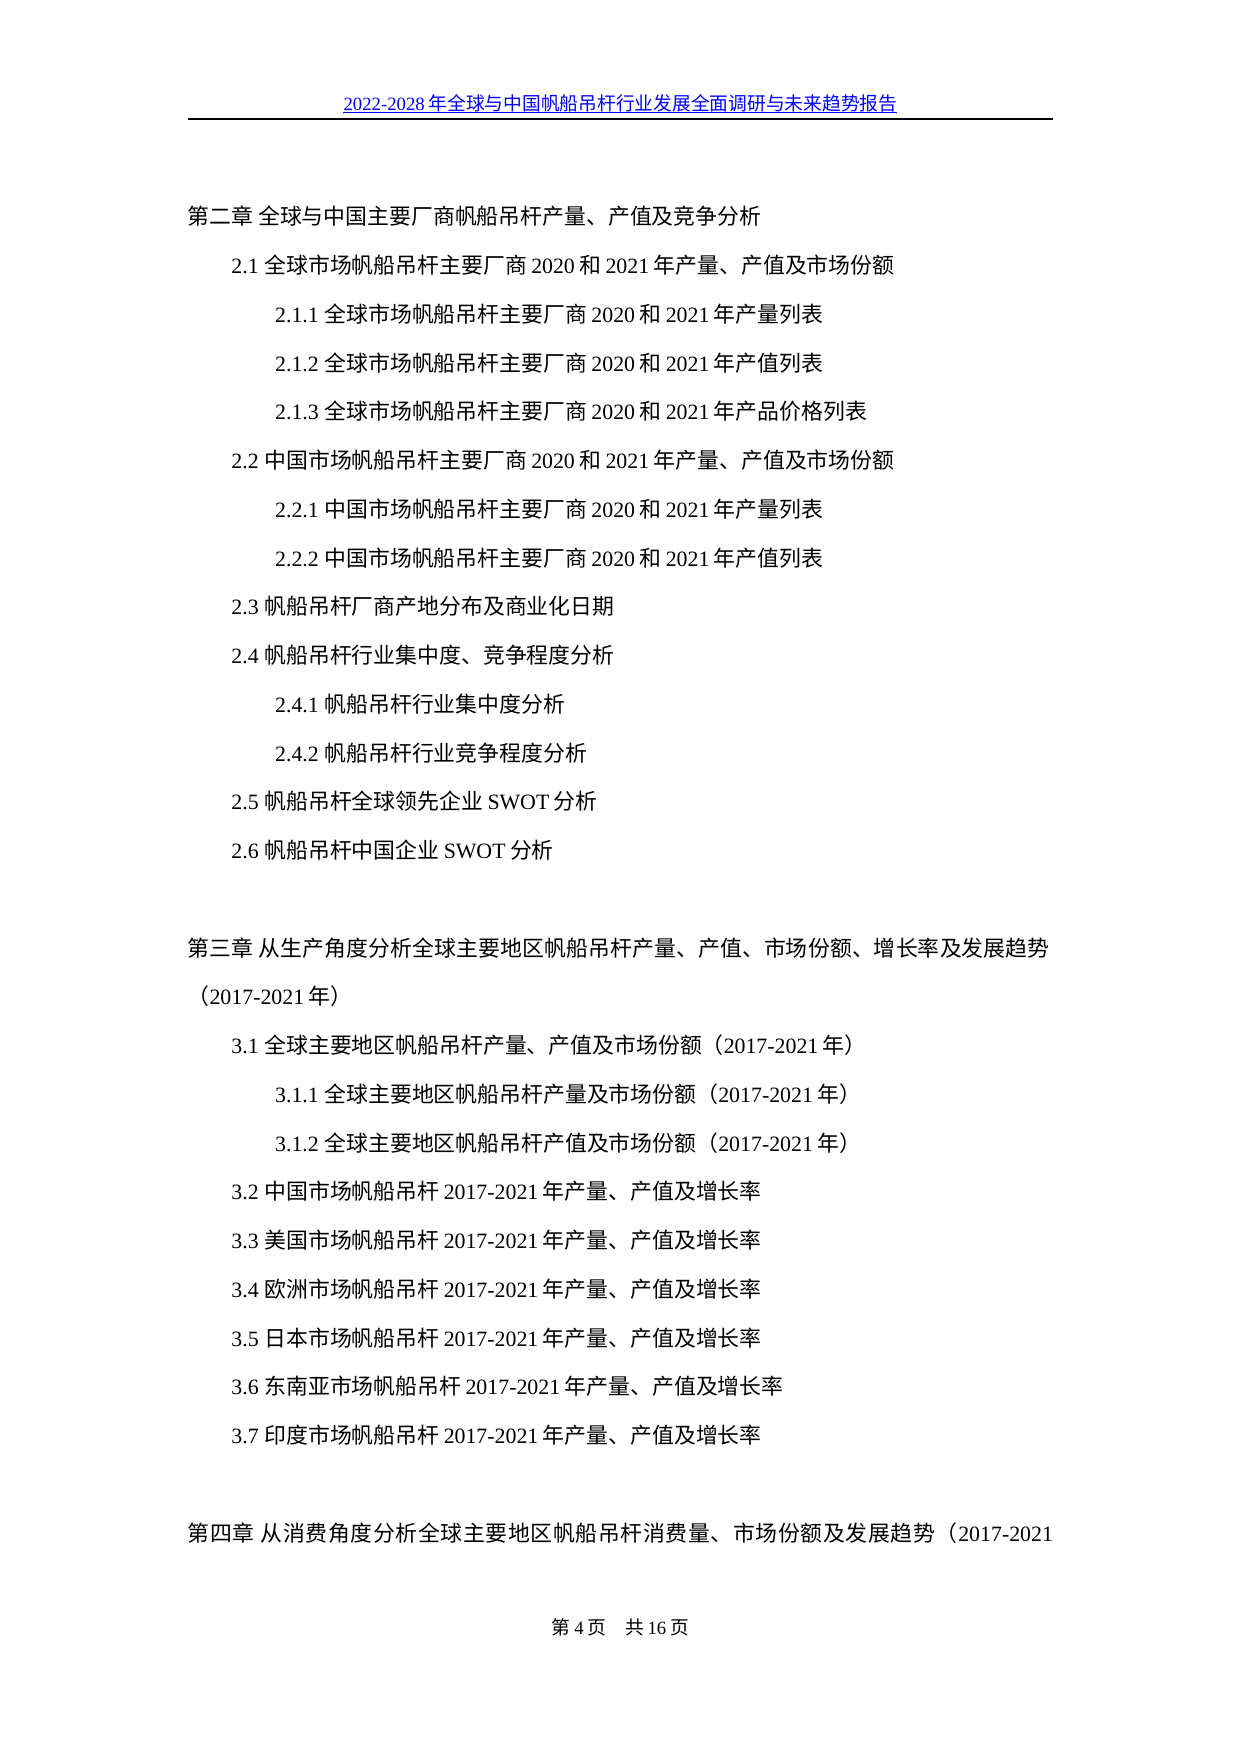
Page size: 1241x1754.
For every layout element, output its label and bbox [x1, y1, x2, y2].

text [187, 150, 1053, 1548]
